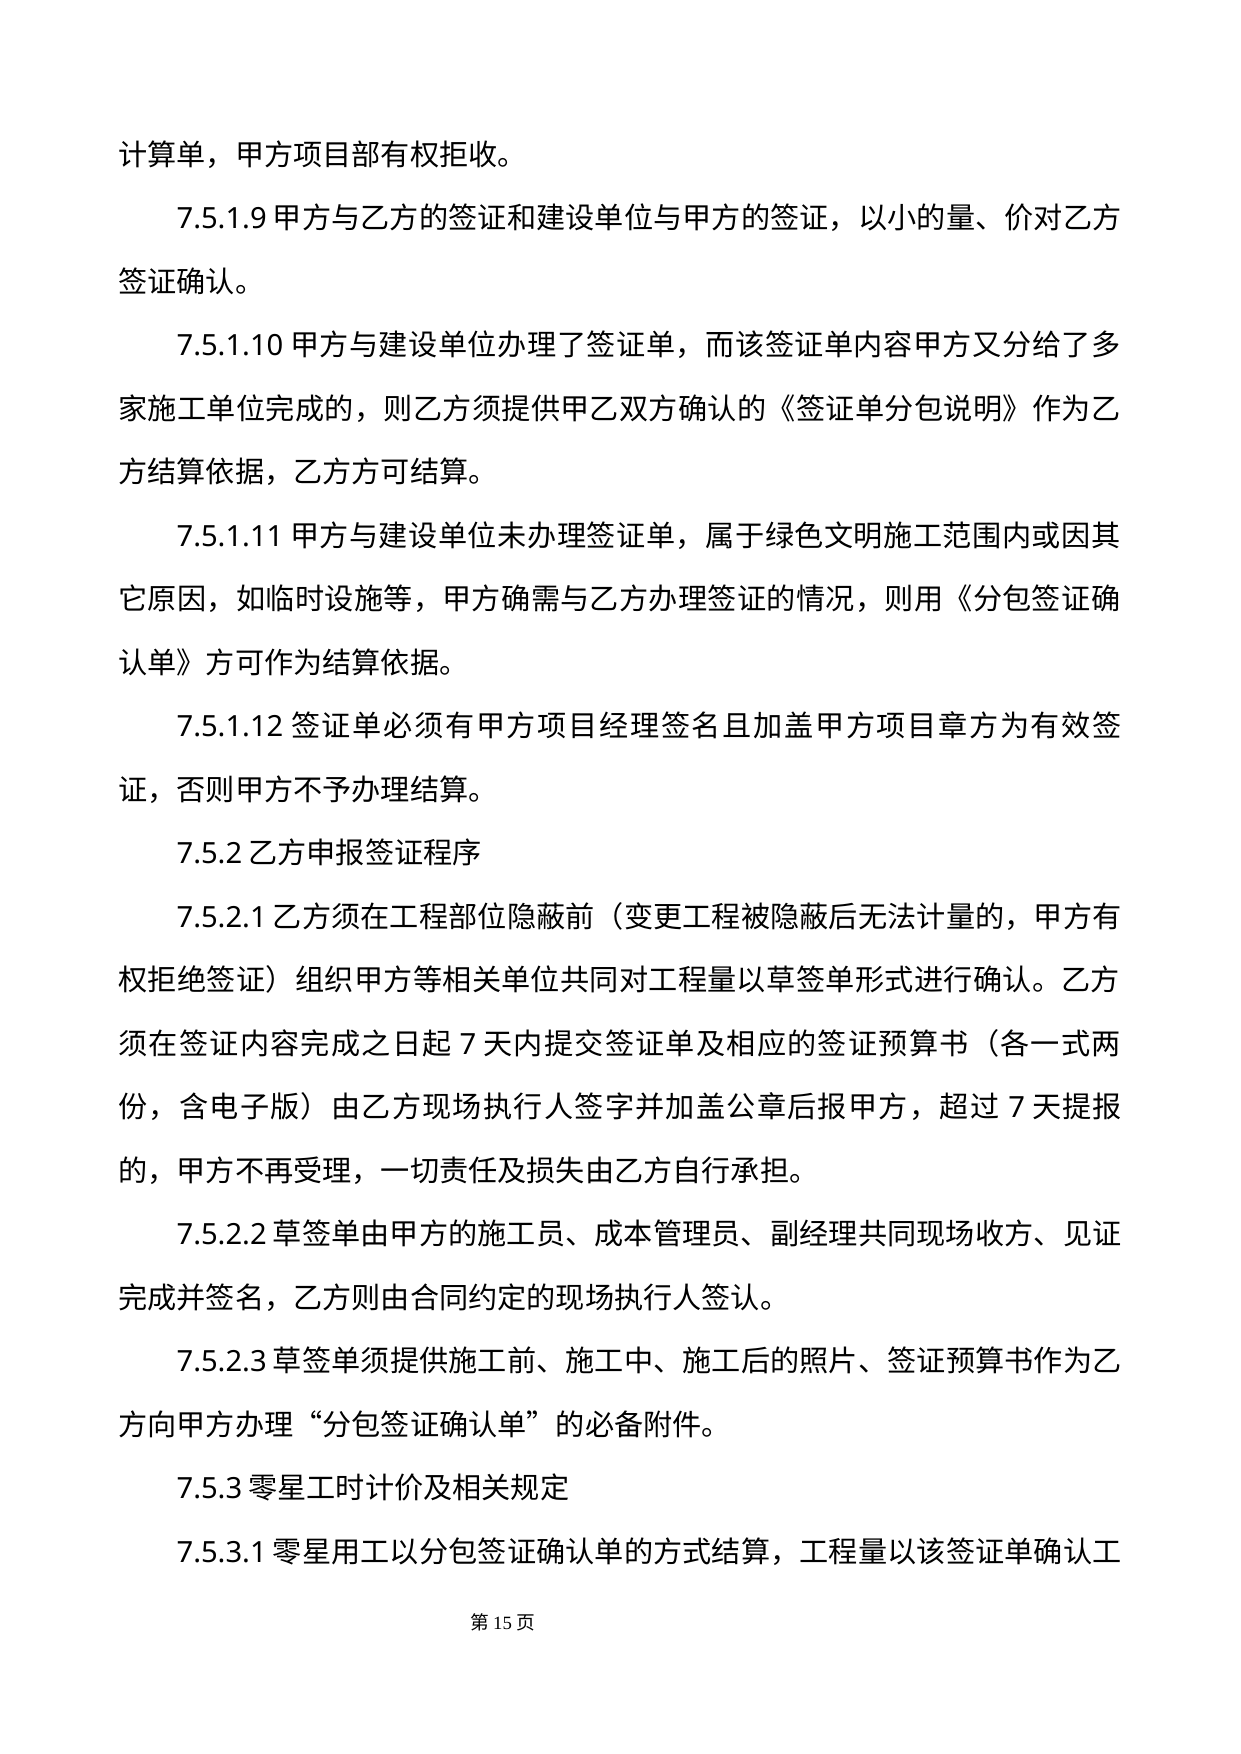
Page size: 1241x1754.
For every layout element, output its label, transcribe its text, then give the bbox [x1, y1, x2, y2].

text 7.5.1.11甲方与建设单位未办理签证单，属于绿色文明施工范围内或因其它原因，如临时设施等，甲方确需与乙方办理签证的情况，则用《分包签证确认单》方可作为结算依据。 [118, 512, 1122, 682]
text 7.5.3零星工时计价及相关规定 [118, 1465, 1122, 1507]
text 7.5.2.3草签单须提供施工前、施工中、施工后的照片、签证预算书作为乙方向甲方办理“分包签证确认单”的必备附件。 [118, 1338, 1122, 1444]
text 7.5.2.2草签单由甲方的施工员、成本管理员、副经理共同现场收方、见证完成并签名，乙方则由合同约定的现场执行人签认。 [118, 1211, 1122, 1317]
text 7.5.1.12签证单必须有甲方项目经理签名且加盖甲方项目章方为有效签证，否则甲方不予办理结算。 [118, 703, 1122, 809]
text 7.5.2乙方申报签证程序 [118, 830, 1122, 872]
text 7.5.2.1乙方须在工程部位隐蔽前（变更工程被隐蔽后无法计量的，甲方有权拒绝签证）组织甲方等相关单位共同对工程量以草签单形式进行确认。乙方须在签证内容完成之日起7天内提交签证单及相应的签证预算书（各一式两份，含电子版）由乙方现场执行人签字并加盖公章后报甲方，超过7天提报的，甲方不再受理，一切责任及损失由乙方自行承担。 [118, 893, 1122, 1190]
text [118, 132, 1122, 174]
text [118, 1528, 1122, 1571]
text 7.5.1.10甲方与建设单位办理了签证单，而该签证单内容甲方又分给了多家施工单位完成的，则乙方须提供甲乙双方确认的《签证单分包说明》作为乙方结算依据，乙方方可结算。 [118, 322, 1122, 491]
text 7.5.1.9甲方与乙方的签证和建设单位与甲方的签证，以小的量、价对乙方签证确认。 [118, 195, 1122, 301]
